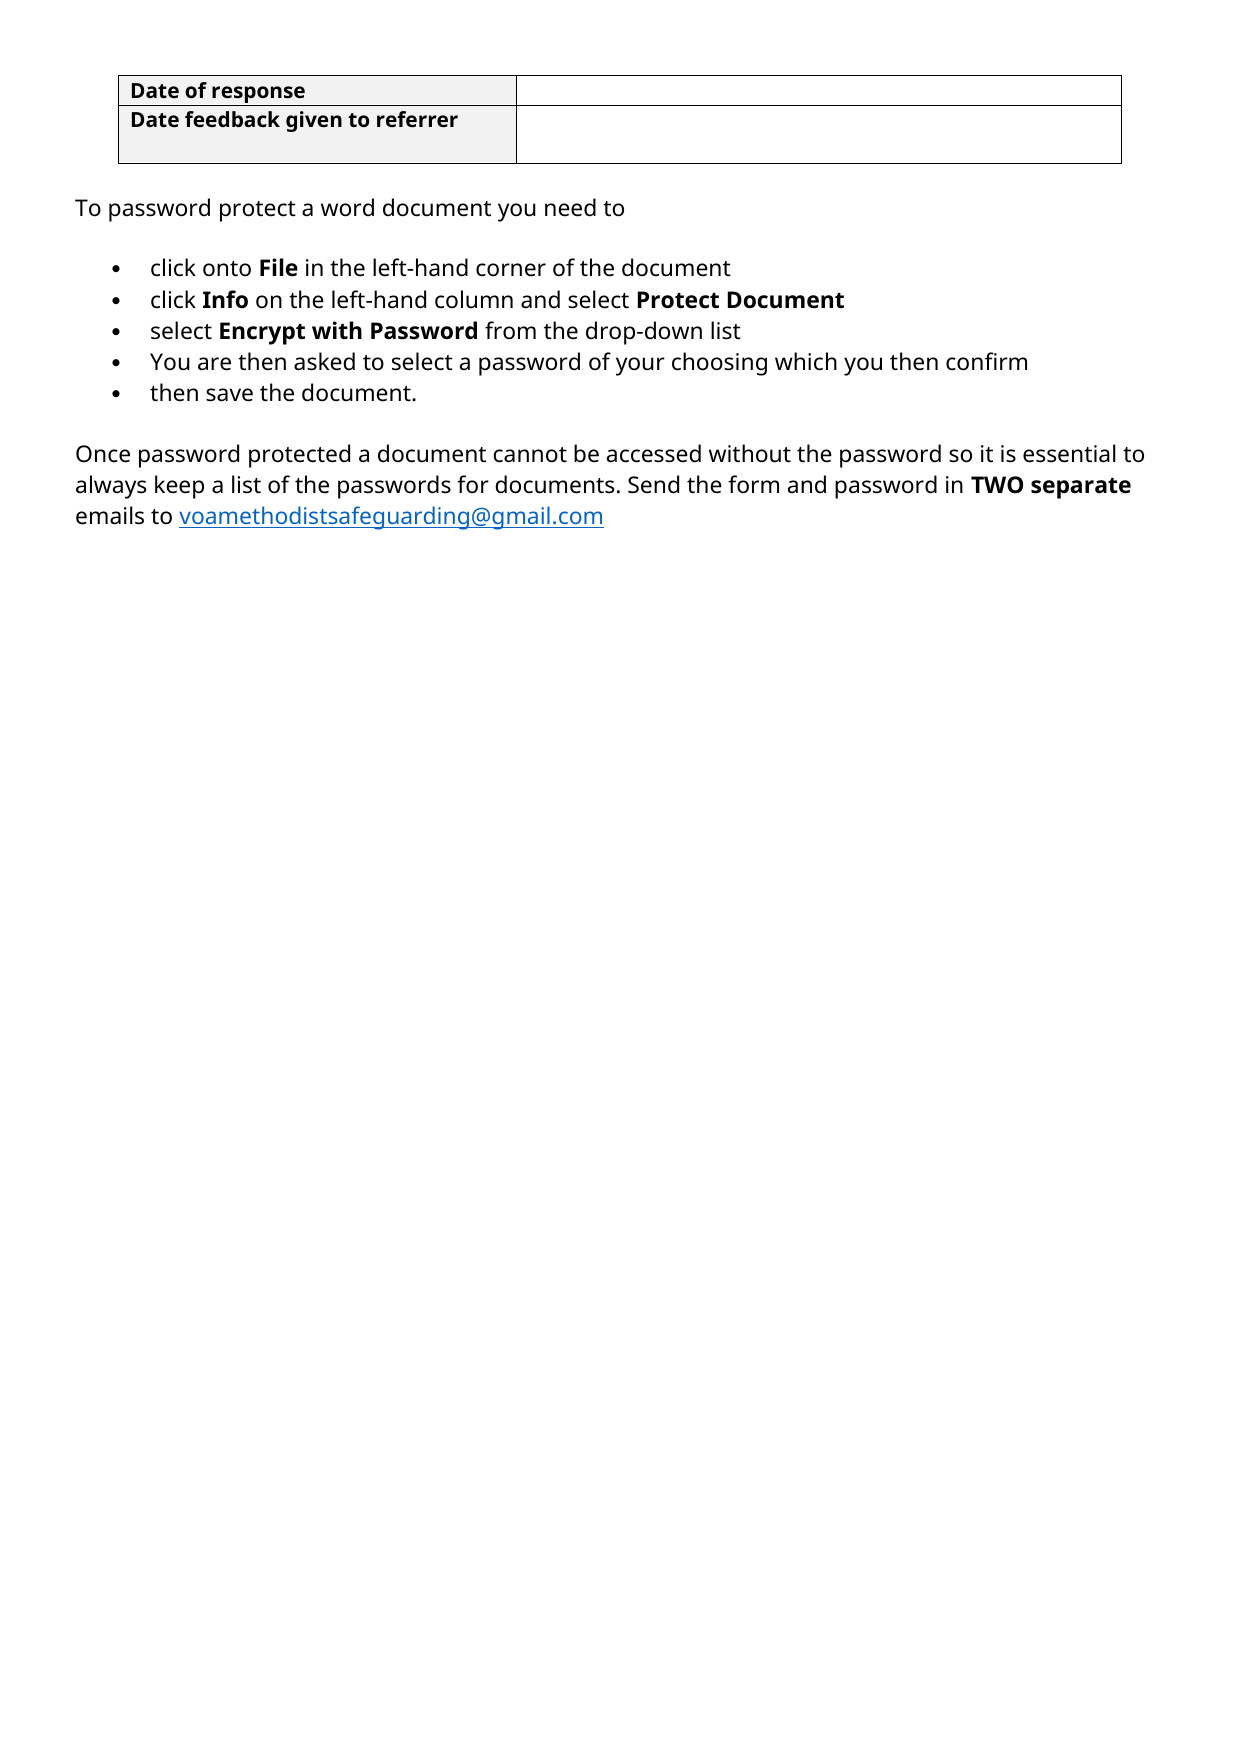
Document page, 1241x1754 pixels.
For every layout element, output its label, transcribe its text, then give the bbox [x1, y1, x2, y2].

text To password protect a word document you need to [75, 192, 1165, 223]
table_cell [517, 76, 1121, 104]
list click Info on the left-hand column and select Protect Document [112, 283, 1165, 315]
list select Encrypt with Password from the drop-down list [112, 315, 1165, 346]
table_cell Date feedback given to referrer [119, 106, 516, 162]
table_cell [517, 106, 1121, 162]
list click onto File in the left-hand corner of the document [112, 252, 1165, 283]
table_cell Date of response [119, 76, 516, 104]
text Once password protected a document cannot be accessed without the password so it is essential to always keep a list of the passwords for documents. Send the form and password in TWO separate emails to voamethodistsafeguarding@gmail.com [75, 438, 1165, 531]
list You are then asked to select a password of your choosing which you then confirm [112, 346, 1165, 377]
list then save the document. [112, 377, 1165, 408]
